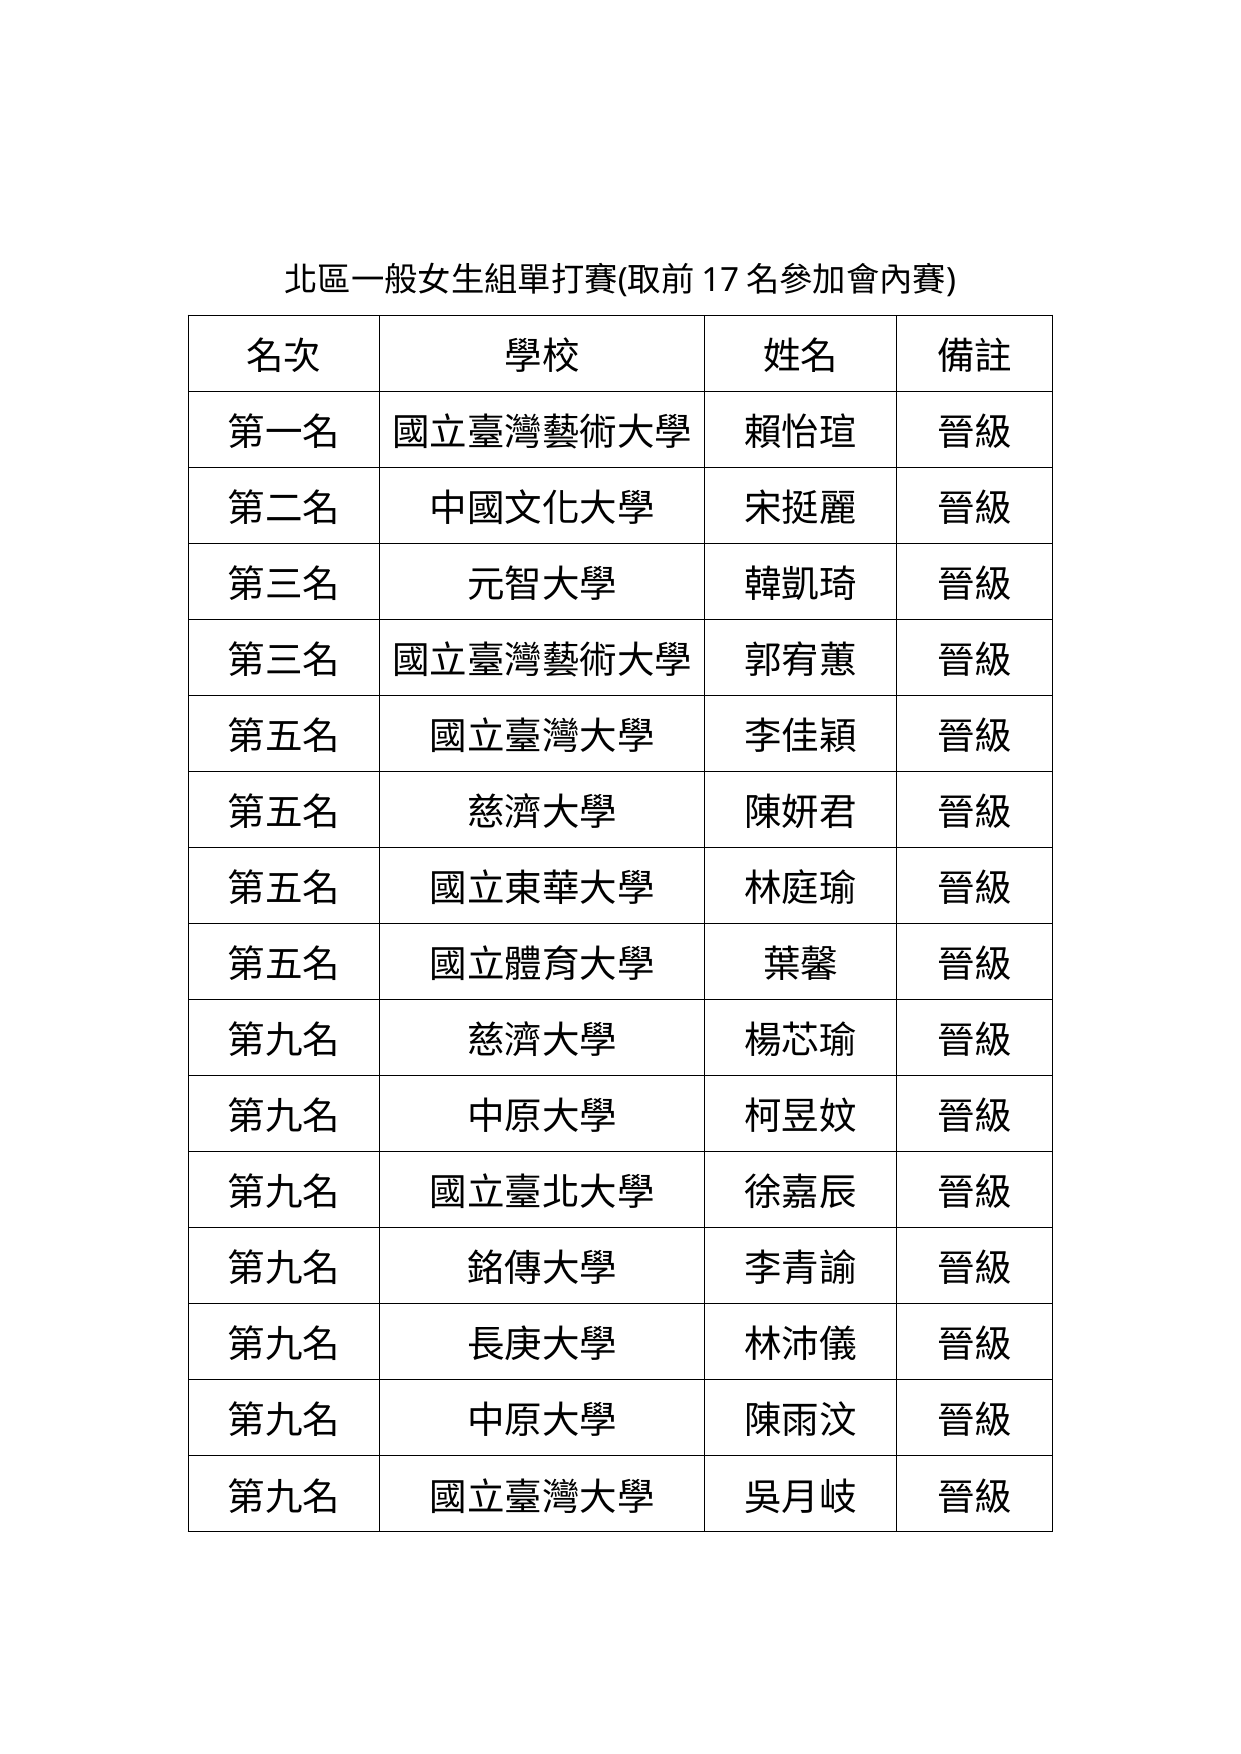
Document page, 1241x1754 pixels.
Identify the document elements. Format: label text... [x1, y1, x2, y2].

table_cell 林庭瑜 [705, 848, 896, 923]
table_cell 慈濟大學 [380, 1000, 704, 1075]
table_cell 元智大學 [380, 544, 704, 619]
table_cell 晉級 [897, 1304, 1052, 1379]
table_cell 晉級 [897, 1152, 1052, 1227]
table_cell 李佳穎 [705, 696, 896, 771]
table_cell 晉級 [897, 1380, 1052, 1455]
table_cell 長庚大學 [380, 1304, 704, 1379]
table_cell 第三名 [189, 620, 379, 695]
table_cell 柯昱妏 [705, 1076, 896, 1151]
table_cell 慈濟大學 [380, 772, 704, 847]
table_cell 第五名 [189, 924, 379, 999]
table_cell 國立臺灣大學 [380, 1456, 704, 1531]
table_cell 晉級 [897, 1000, 1052, 1075]
table_cell 晉級 [897, 1456, 1052, 1531]
table_cell 晉級 [897, 544, 1052, 619]
table_cell 第三名 [189, 544, 379, 619]
table_cell 第九名 [189, 1380, 379, 1455]
table_header 學校 [380, 316, 704, 391]
table_cell 第九名 [189, 1456, 379, 1531]
table_cell 吳月岐 [705, 1456, 896, 1531]
table_cell 晉級 [897, 620, 1052, 695]
table_cell 第一名 [189, 392, 379, 467]
table_cell 中國文化大學 [380, 468, 704, 543]
table_cell 第九名 [189, 1228, 379, 1303]
table_cell 賴怡瑄 [705, 392, 896, 467]
table_cell 宋挺麗 [705, 468, 896, 543]
table_cell 銘傳大學 [380, 1228, 704, 1303]
table_cell 國立臺北大學 [380, 1152, 704, 1227]
table_cell 晉級 [897, 392, 1052, 467]
table_cell 國立臺灣大學 [380, 696, 704, 771]
table_cell 陳雨汶 [705, 1380, 896, 1455]
table_cell 晉級 [897, 772, 1052, 847]
table_cell 晉級 [897, 696, 1052, 771]
table_cell 韓凱琦 [705, 544, 896, 619]
table_cell 晉級 [897, 1228, 1052, 1303]
table_cell 第九名 [189, 1152, 379, 1227]
table_header 姓名 [705, 316, 896, 391]
table_cell 中原大學 [380, 1380, 704, 1455]
table_cell 林沛儀 [705, 1304, 896, 1379]
table_cell 第九名 [189, 1304, 379, 1379]
table_cell 楊芯瑜 [705, 1000, 896, 1075]
table_header 名次 [189, 316, 379, 391]
text 北區一般女生組單打賽(取前17名參加會內賽) [187, 239, 1053, 314]
table_cell 陳妍君 [705, 772, 896, 847]
table_cell 第二名 [189, 468, 379, 543]
table_cell 國立東華大學 [380, 848, 704, 923]
table_cell 中原大學 [380, 1076, 704, 1151]
table_cell 徐嘉辰 [705, 1152, 896, 1227]
table_cell 晉級 [897, 848, 1052, 923]
table_cell 晉級 [897, 468, 1052, 543]
table_cell 國立體育大學 [380, 924, 704, 999]
table_cell 第五名 [189, 848, 379, 923]
table_header 備註 [897, 316, 1052, 391]
table_cell 國立臺灣藝術大學 [380, 620, 704, 695]
table_cell 晉級 [897, 924, 1052, 999]
table_cell 第九名 [189, 1076, 379, 1151]
table_cell 第五名 [189, 772, 379, 847]
table_cell 第九名 [189, 1000, 379, 1075]
table_cell 晉級 [897, 1076, 1052, 1151]
table_cell 葉馨 [705, 924, 896, 999]
table_cell 第五名 [189, 696, 379, 771]
table_cell 郭宥蕙 [705, 620, 896, 695]
table_cell 李青諭 [705, 1228, 896, 1303]
table_cell 國立臺灣藝術大學 [380, 392, 704, 467]
